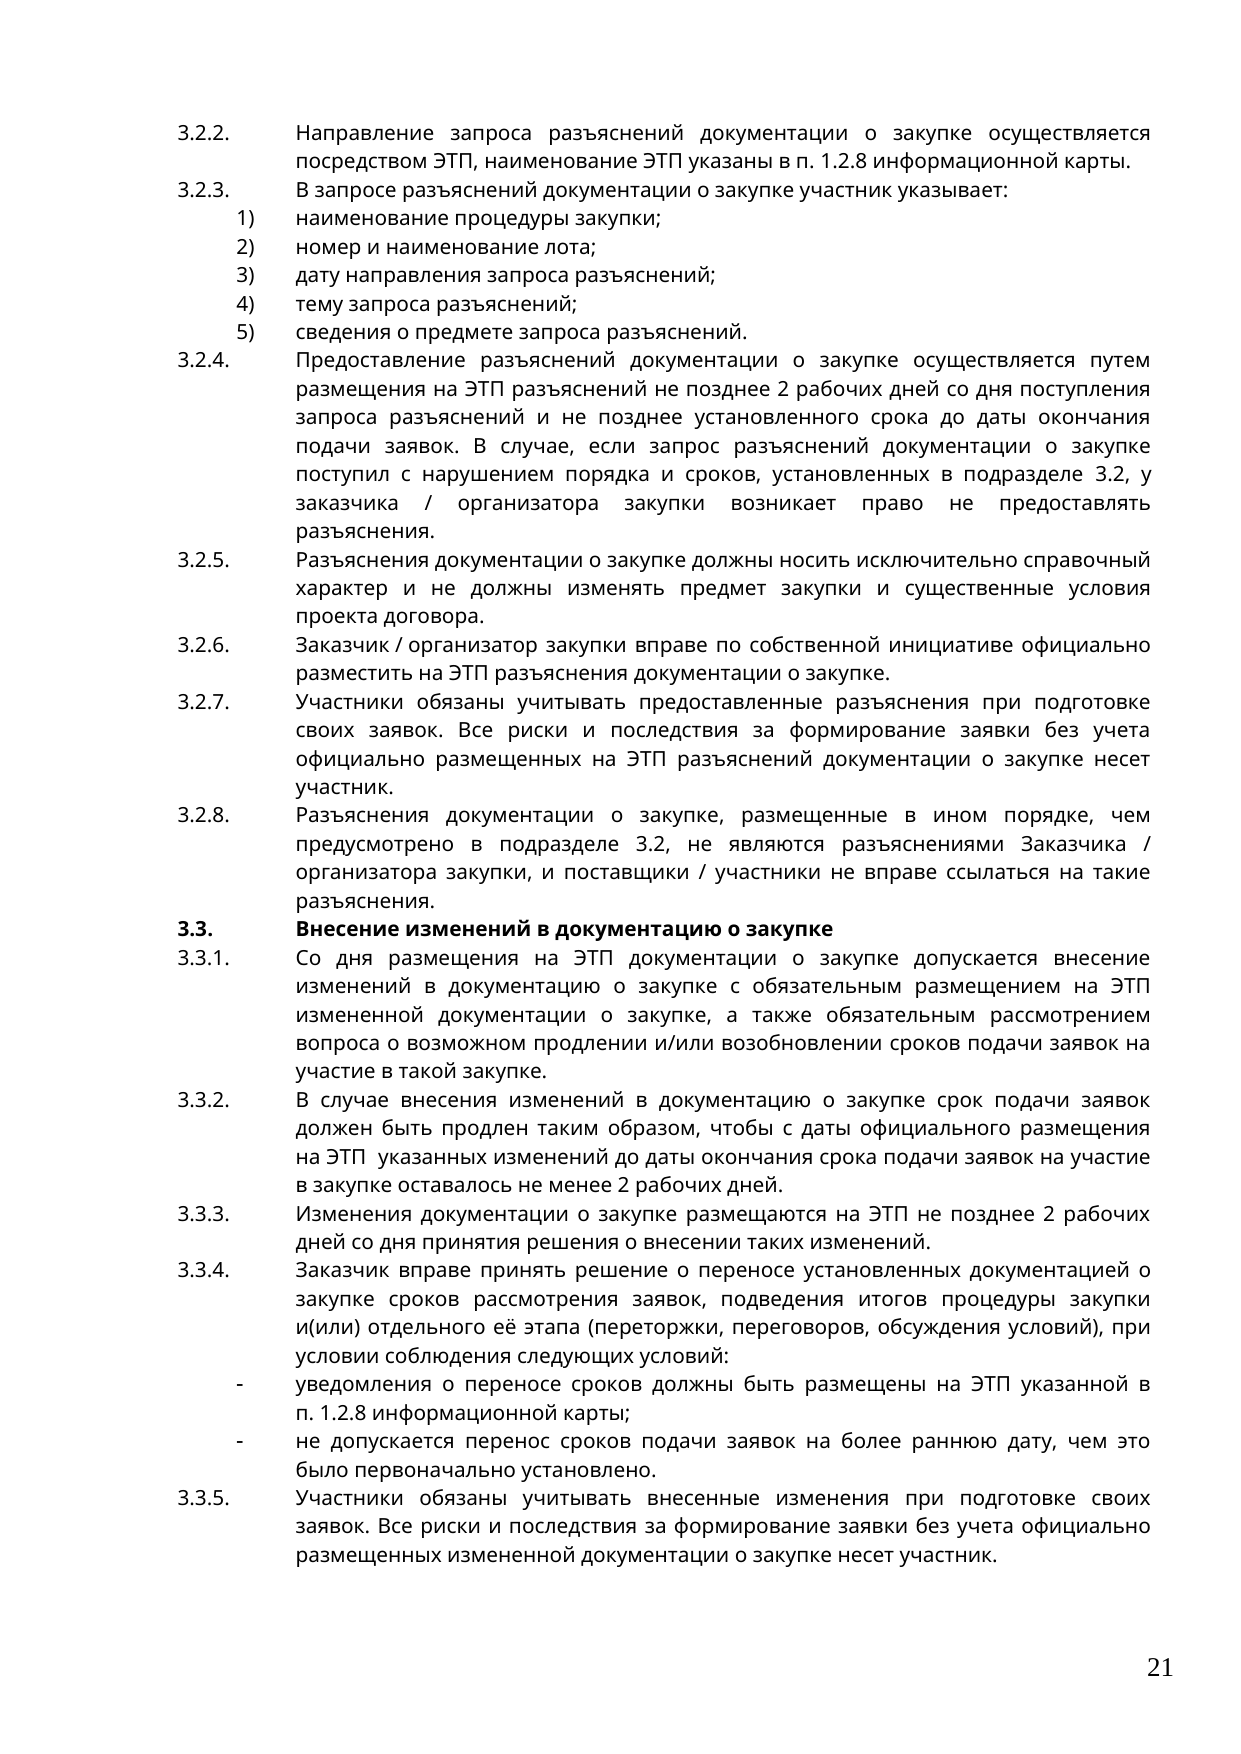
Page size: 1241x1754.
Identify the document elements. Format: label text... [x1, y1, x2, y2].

text Со дня размещения на ЭТП документации о закупке допускается внесение изменений в документацию о закупке с обязательным размещением на ЭТП измененной документации о закупке, а также обязательным рассмотрением вопроса о возможном продлении и/или возобновлении сроков подачи заявок на участие в такой закупке. [177, 943, 1152, 1085]
text Внесение изменений в документацию о закупке [177, 914, 1152, 943]
text Участники обязаны учитывать внесенные изменения при подготовке своих заявок. Все риски и последствия за формирование заявки без учета официально размещенных измененной документации о закупке несет участник. [177, 1483, 1152, 1568]
text Участники обязаны учитывать предоставленные разъяснения при подготовке своих заявок. Все риски и последствия за формирование заявки без учета официально размещенных на ЭТП разъяснений документации о закупке несет участник. [177, 687, 1152, 801]
text Заказчик / организатор закупки вправе по собственной инициативе официально разместить на ЭТП разъяснения документации о закупке. [177, 630, 1152, 687]
text тему запроса разъяснений; [236, 289, 1152, 317]
list Направление запроса разъяснений документации о закупке осуществляется посредством ЭТП, наименование ЭТП указаны в п. 1.2.8 информационной карты. [177, 118, 1152, 175]
text В случае внесения изменений в документацию о закупке срок подачи заявок должен быть продлен таким образом, чтобы с даты официального размещения на ЭТП указанных изменений до даты окончания срока подачи заявок на участие в закупке оставалось не менее 2 рабочих дней. [177, 1085, 1152, 1199]
text дату направления запроса разъяснений; [236, 260, 1152, 289]
text сведения о предмете запроса разъяснений. [236, 317, 1152, 346]
text Заказчик вправе принять решение о переносе установленных документацией о закупке сроков рассмотрения заявок, подведения итогов процедуры закупки и(или) отдельного её этапа (переторжки, переговоров, обсуждения условий), при условии соблюдения следующих условий: [177, 1256, 1152, 1369]
list не допускается перенос сроков подачи заявок на более раннюю дату, чем это было первоначально установлено. [236, 1426, 1152, 1483]
text номер и наименование лота; [236, 232, 1152, 260]
text В запросе разъяснений документации о закупке участник указывает: [177, 175, 1152, 203]
text Предоставление разъяснений документации о закупке осуществляется путем размещения на ЭТП разъяснений не позднее 2 рабочих дней со дня поступления запроса разъяснений и не позднее установленного срока до даты окончания подачи заявок. В случае, если запрос разъяснений документации о закупке поступил с нарушением порядка и сроков, установленных в подразделе 3.2, у заказчика / организатора закупки возникает право не предоставлять разъяснения. [177, 346, 1152, 545]
text наименование процедуры закупки; [236, 203, 1152, 232]
list уведомления о переносе сроков должны быть размещены на ЭТП указанной в п. 1.2.8 информационной карты; [236, 1369, 1152, 1426]
text Разъяснения документации о закупке, размещенные в ином порядке, чем предусмотрено в подразделе 3.2, не являются разъяснениями Заказчика / организатора закупки, и поставщики / участники не вправе ссылаться на такие разъяснения. [177, 801, 1152, 914]
text Изменения документации о закупке размещаются на ЭТП не позднее 2 рабочих дней со дня принятия решения о внесении таких изменений. [177, 1199, 1152, 1256]
list Разъяснения документации о закупке должны носить исключительно справочный характер и не должны изменять предмет закупки и существенные условия проекта договора. [177, 545, 1152, 630]
